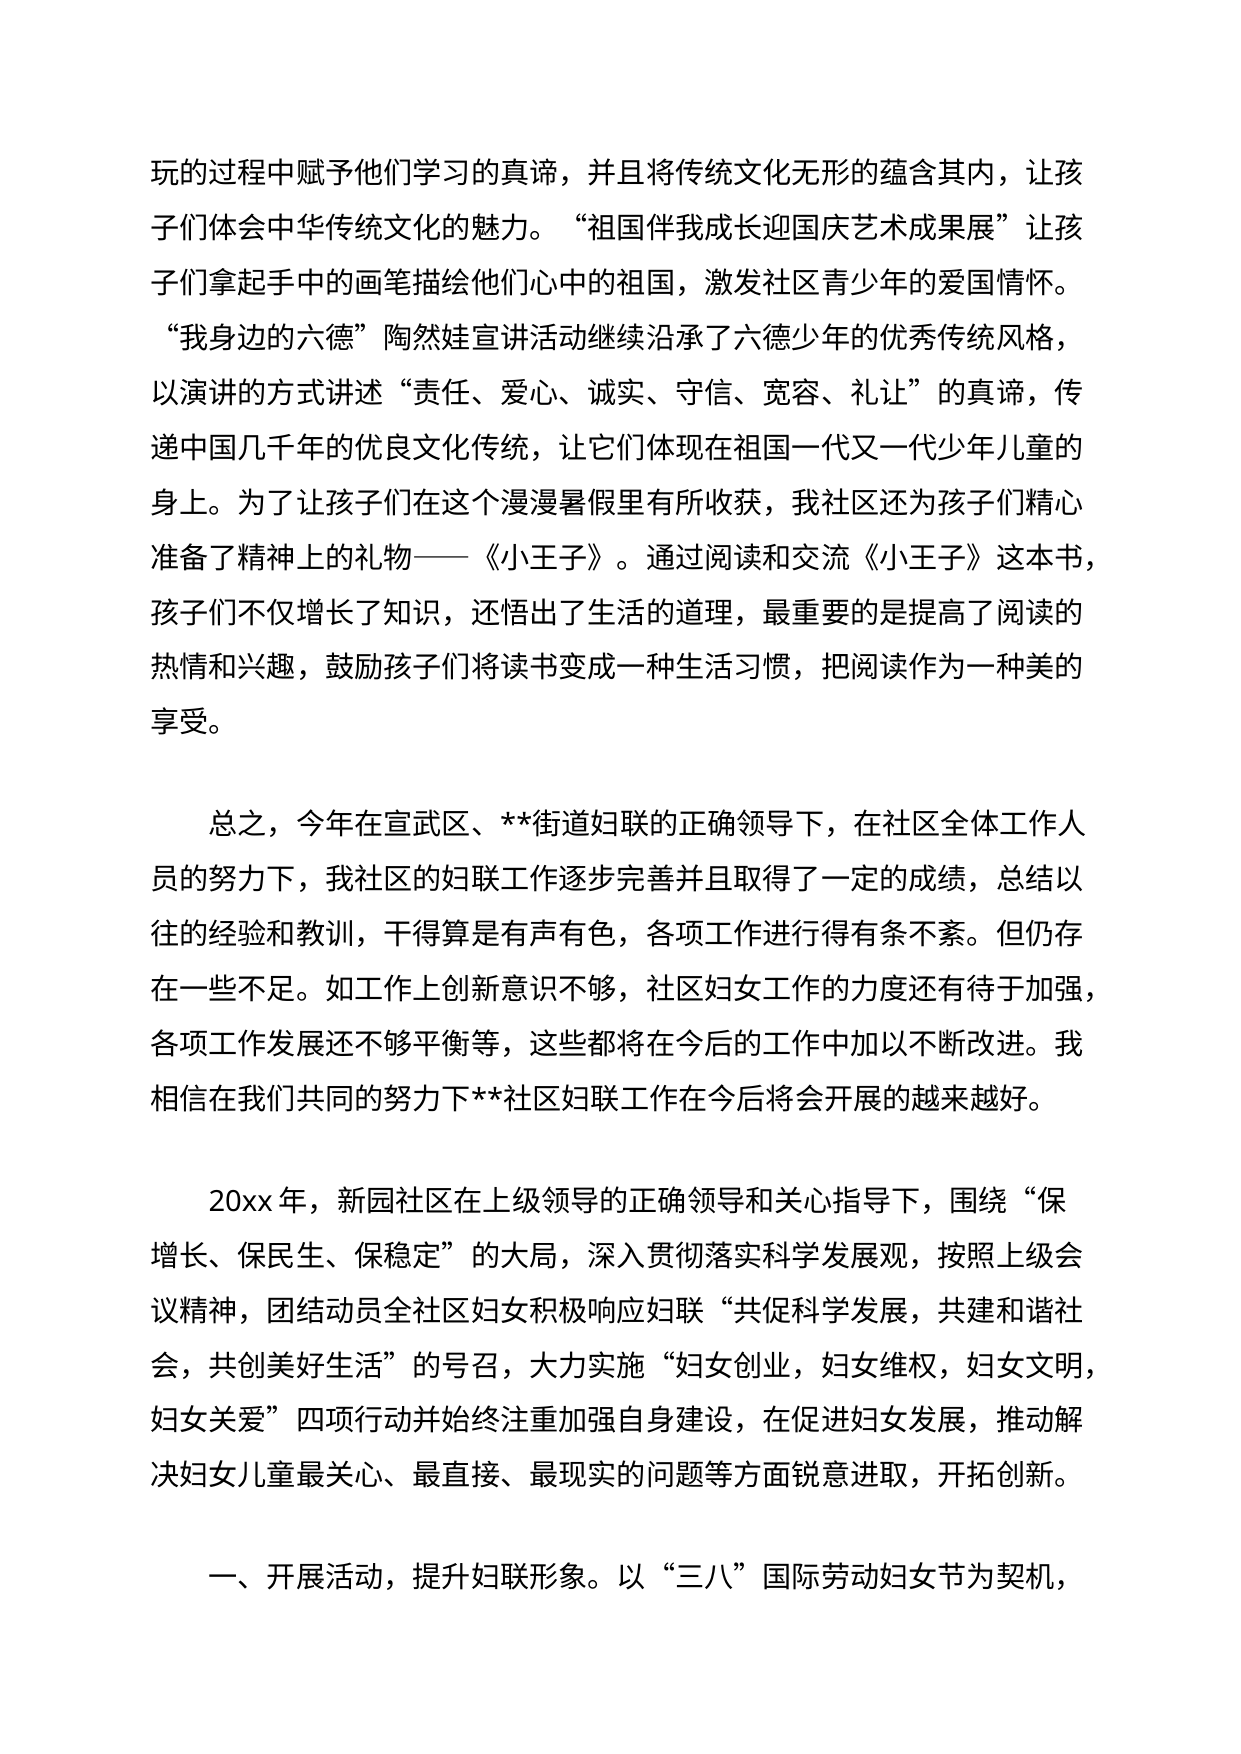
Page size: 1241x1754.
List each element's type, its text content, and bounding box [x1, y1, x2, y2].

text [150, 150, 1090, 741]
text 20xx年，新园社区在上级领导的正确领导和关心指导下，围绕“保增长、保民生、保稳定”的大局，深入贯彻落实科学发展观，按照上级会议精神，团结动员全社区妇女积极响应妇联“共促科学发展，共建和谐社会，共创美好生活”的号召，大力实施“妇女创业，妇女维权，妇女文明，妇女关爱”四项行动并始终注重加强自身建设，在促进妇女发展，推动解决妇女儿童最关心、最直接、最现实的问题等方面锐意进取，开拓创新。 [150, 1177, 1090, 1494]
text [150, 1554, 1090, 1596]
text 总之，今年在宣武区、**街道妇联的正确领导下，在社区全体工作人员的努力下，我社区的妇联工作逐步完善并且取得了一定的成绩，总结以往的经验和教训，干得算是有声有色，各项工作进行得有条不紊。但仍存在一些不足。如工作上创新意识不够，社区妇女工作的力度还有待于加强，各项工作发展还不够平衡等，这些都将在今后的工作中加以不断改进。我相信在我们共同的努力下**社区妇联工作在今后将会开展的越来越好。 [150, 801, 1090, 1118]
